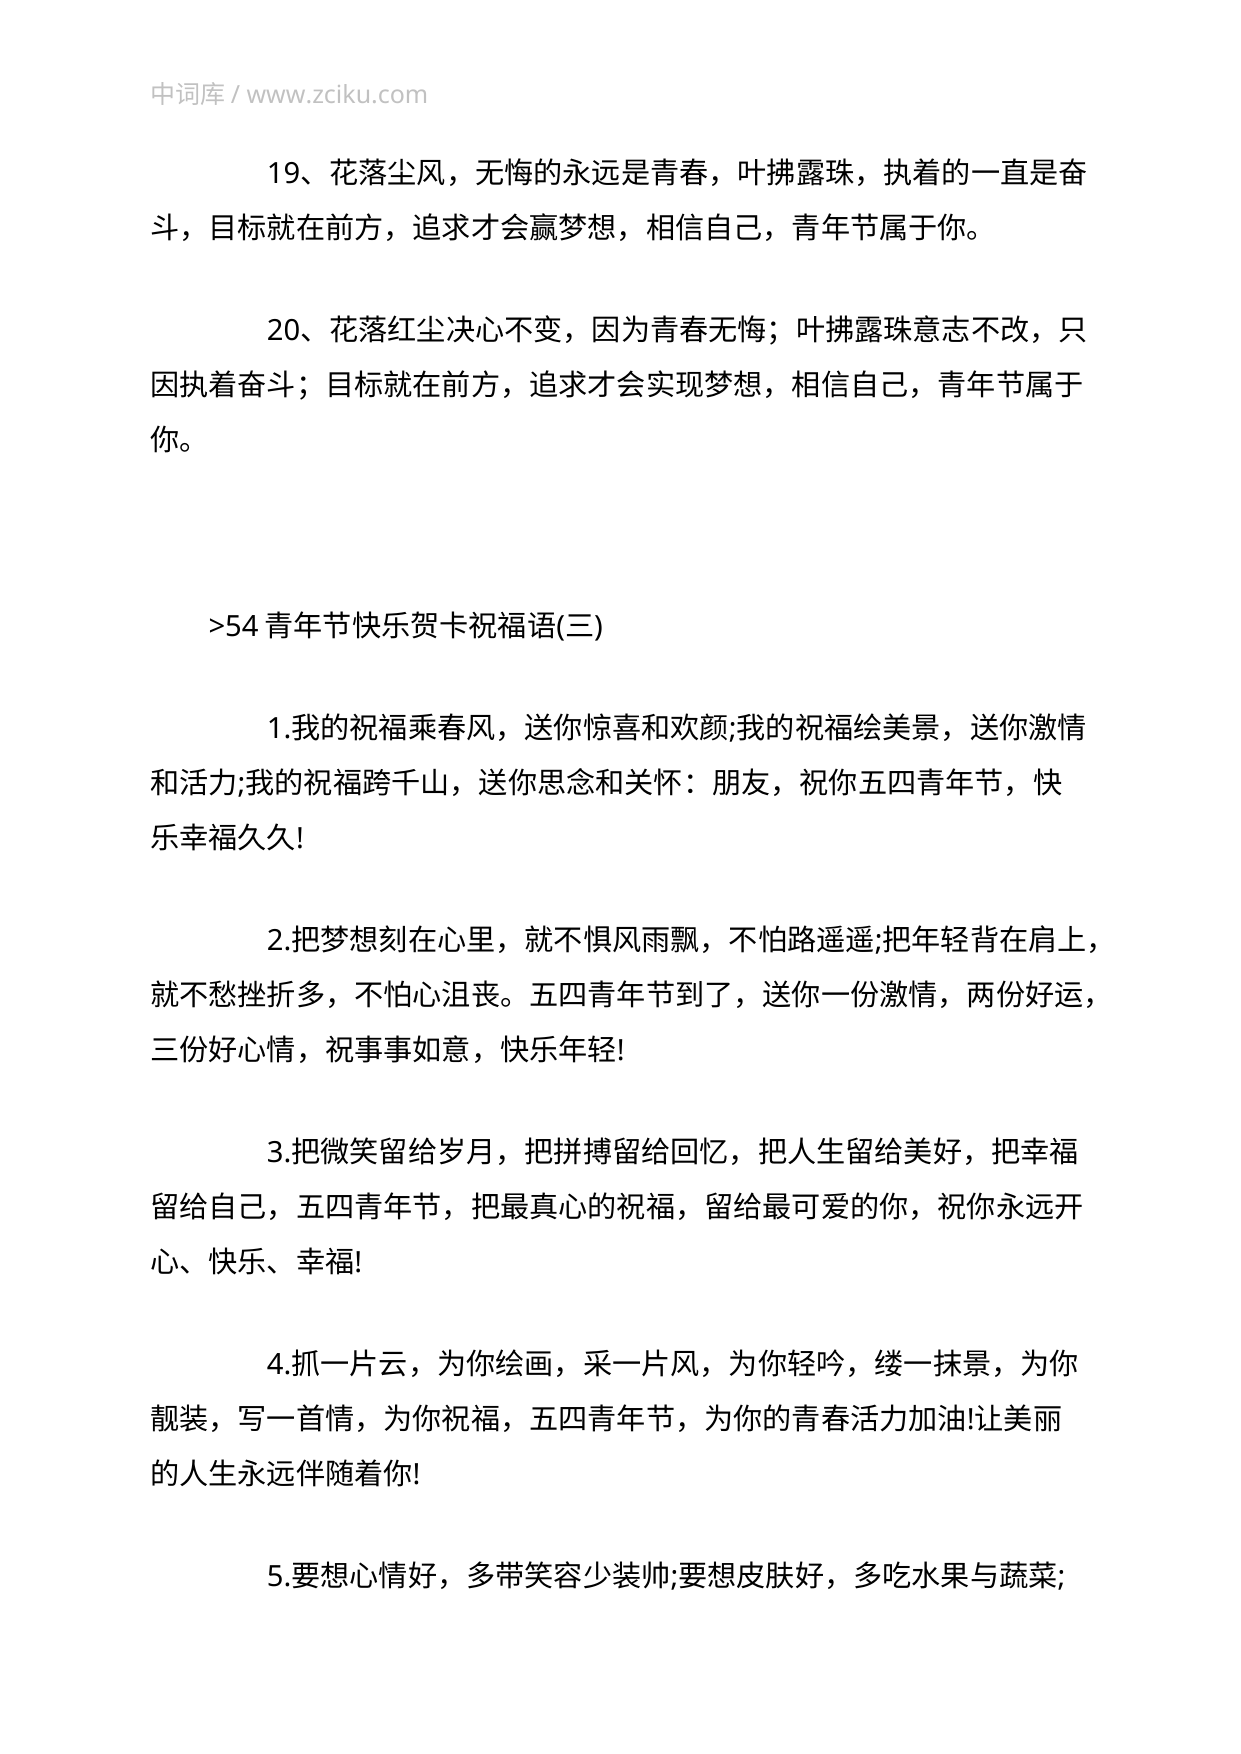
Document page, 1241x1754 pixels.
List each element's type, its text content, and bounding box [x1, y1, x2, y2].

text 19、花落尘风，无悔的永远是青春，叶拂露珠，执着的一直是奋斗，目标就在前方，追求才会赢梦想，相信自己，青年节属于你。 [150, 150, 1090, 247]
text 1.我的祝福乘春风，送你惊喜和欢颜;我的祝福绘美景，送你激情和活力;我的祝福跨千山，送你思念和关怀：朋友，祝你五四青年节，快乐幸福久久! [150, 704, 1090, 857]
text 4.抓一片云，为你绘画，采一片风，为你轻吟，缕一抹景，为你靓装，写一首情，为你祝福，五四青年节，为你的青春活力加油!让美丽的人生永远伴随着你! [150, 1340, 1090, 1493]
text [150, 1552, 1090, 1595]
text 3.把微笑留给岁月，把拼搏留给回忆，把人生留给美好，把幸福留给自己，五四青年节，把最真心的祝福，留给最可爱的你，祝你永远开心、快乐、幸福! [150, 1128, 1090, 1281]
text 20、花落红尘决心不变，因为青春无悔；叶拂露珠意志不改，只因执着奋斗；目标就在前方，追求才会实现梦想，相信自己，青年节属于你。 [150, 307, 1090, 459]
text 2.把梦想刻在心里，就不惧风雨飘，不怕路遥遥;把年轻背在肩上，就不愁挫折多，不怕心沮丧。五四青年节到了，送你一份激情，两份好运，三份好心情，祝事事如意，快乐年轻! [150, 917, 1090, 1069]
text >54青年节快乐贺卡祝福语(三) [150, 603, 1090, 645]
